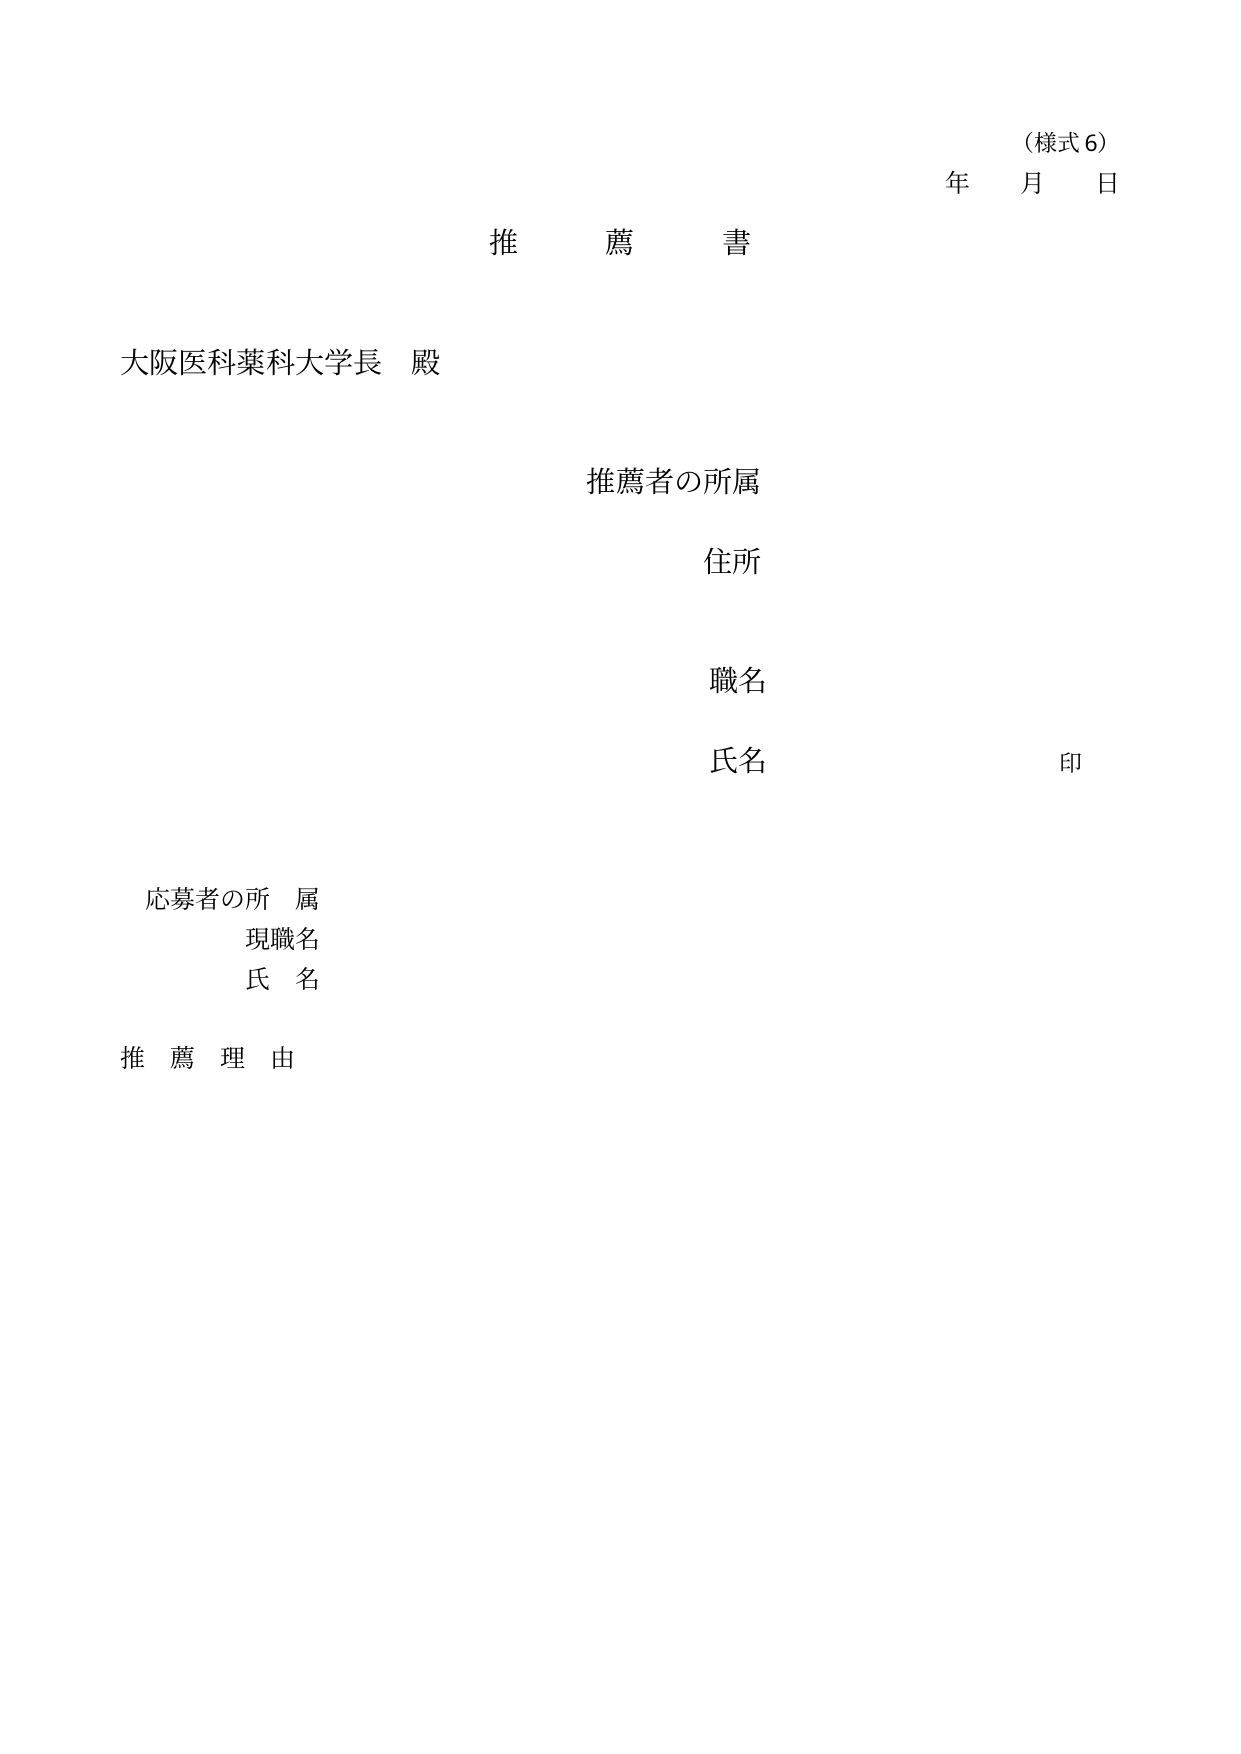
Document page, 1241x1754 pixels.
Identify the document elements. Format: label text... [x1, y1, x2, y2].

text 大阪医科薬科大学長 殿 [120, 321, 1120, 400]
text 現職名 [120, 918, 1120, 957]
text 職名 [120, 639, 1120, 719]
text 応募者の所 属 [120, 878, 1120, 918]
text （様式6） [120, 122, 1120, 162]
text 推 薦 書 [120, 201, 1120, 281]
text 推薦者の所属 [120, 440, 1120, 520]
text 年 月 日 [120, 162, 1120, 201]
text 推 薦 理 由 [120, 1037, 1120, 1077]
text 住所 [120, 520, 1120, 599]
text 氏名 印 [120, 719, 1120, 798]
text 氏 名 [120, 957, 1120, 997]
